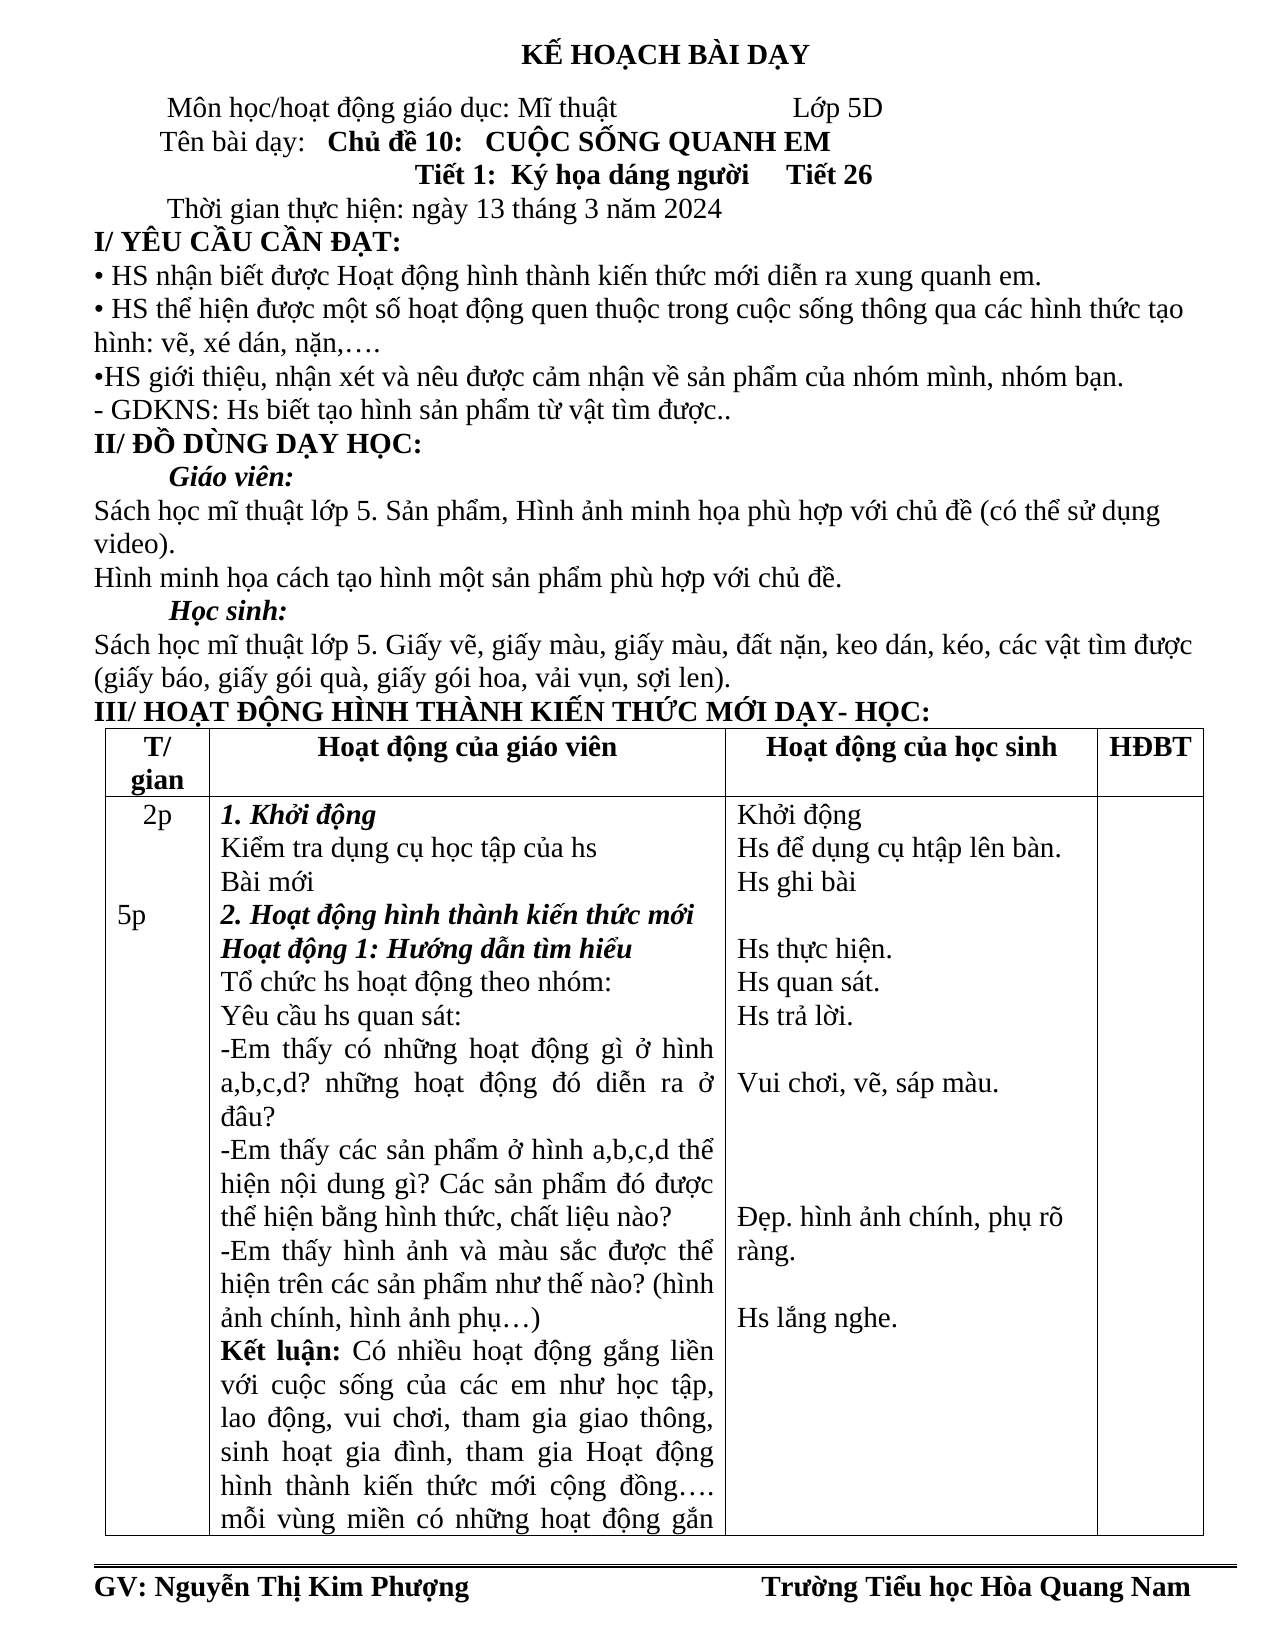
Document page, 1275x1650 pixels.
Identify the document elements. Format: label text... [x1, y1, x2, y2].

text • HS nhận biết được Hoạt động hình thành kiến thức mới diễn ra xung quanh em. [94, 258, 1237, 292]
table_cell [210, 797, 725, 1535]
table_header Hoạt động của học sinh [726, 729, 1097, 796]
text Hình minh họa cách tạo hình một sản phẩm phù hợp với chủ đề. [94, 560, 1237, 593]
text Tên bài dạy: Chủ đề 10: CUỘC SỐNG QUANH EM [94, 124, 1237, 157]
text II/ ĐỒ DÙNG DẠY HỌC: [94, 426, 1237, 459]
table_header Hoạt động của giáo viên [210, 729, 725, 796]
text Thời gian thực hiện: ngày 13 tháng 3 năm 2024 [94, 191, 1237, 224]
table_header HĐBT [1098, 729, 1203, 796]
text III/ HOẠT ĐỘNG HÌNH THÀNH KIẾN THỨC MỚI DẠY- HỌC: [94, 694, 1237, 728]
text • HS thể hiện được một số hoạt động quen thuộc trong cuộc sống thông qua các hình thức tạo hình: vẽ, xé dán, nặn,…. [94, 292, 1237, 359]
table_cell 2p 5p 5p 15p 5p 3p [106, 797, 209, 1535]
table_cell [1098, 797, 1203, 1535]
text Tiết 1: Ký họa dáng người Tiết 26 [94, 157, 1237, 191]
text KẾ HOẠCH BÀI DẠY [94, 37, 1237, 71]
text Học sinh: [94, 593, 1237, 627]
text •HS giới thiệu, nhận xét và nêu được cảm nhận về sản phẩm của nhóm mình, nhóm bạn. [94, 359, 1237, 392]
text Sách học mĩ thuật lớp 5. Giấy vẽ, giấy màu, giấy màu, đất nặn, keo dán, kéo, các vật tìm được (giấy báo, giấy gói quà, giấy gói hoa, vải vụn, sợi len). [94, 627, 1237, 694]
text I/ YÊU CẦU CẦN ĐẠT: [94, 224, 1237, 258]
table_header T/gian [106, 729, 209, 796]
text Giáo viên: [94, 459, 1237, 493]
text Sách học mĩ thuật lớp 5. Sản phẩm, Hình ảnh minh họa phù hợp với chủ đề (có thể sử dụng video). [94, 493, 1237, 560]
text - GDKNS: Hs biết tạo hình sản phẩm từ vật tìm được.. [94, 392, 1237, 426]
text Môn học/hoạt động giáo dục: Mĩ thuật Lớp 5D [94, 90, 1237, 124]
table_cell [726, 797, 1097, 1535]
